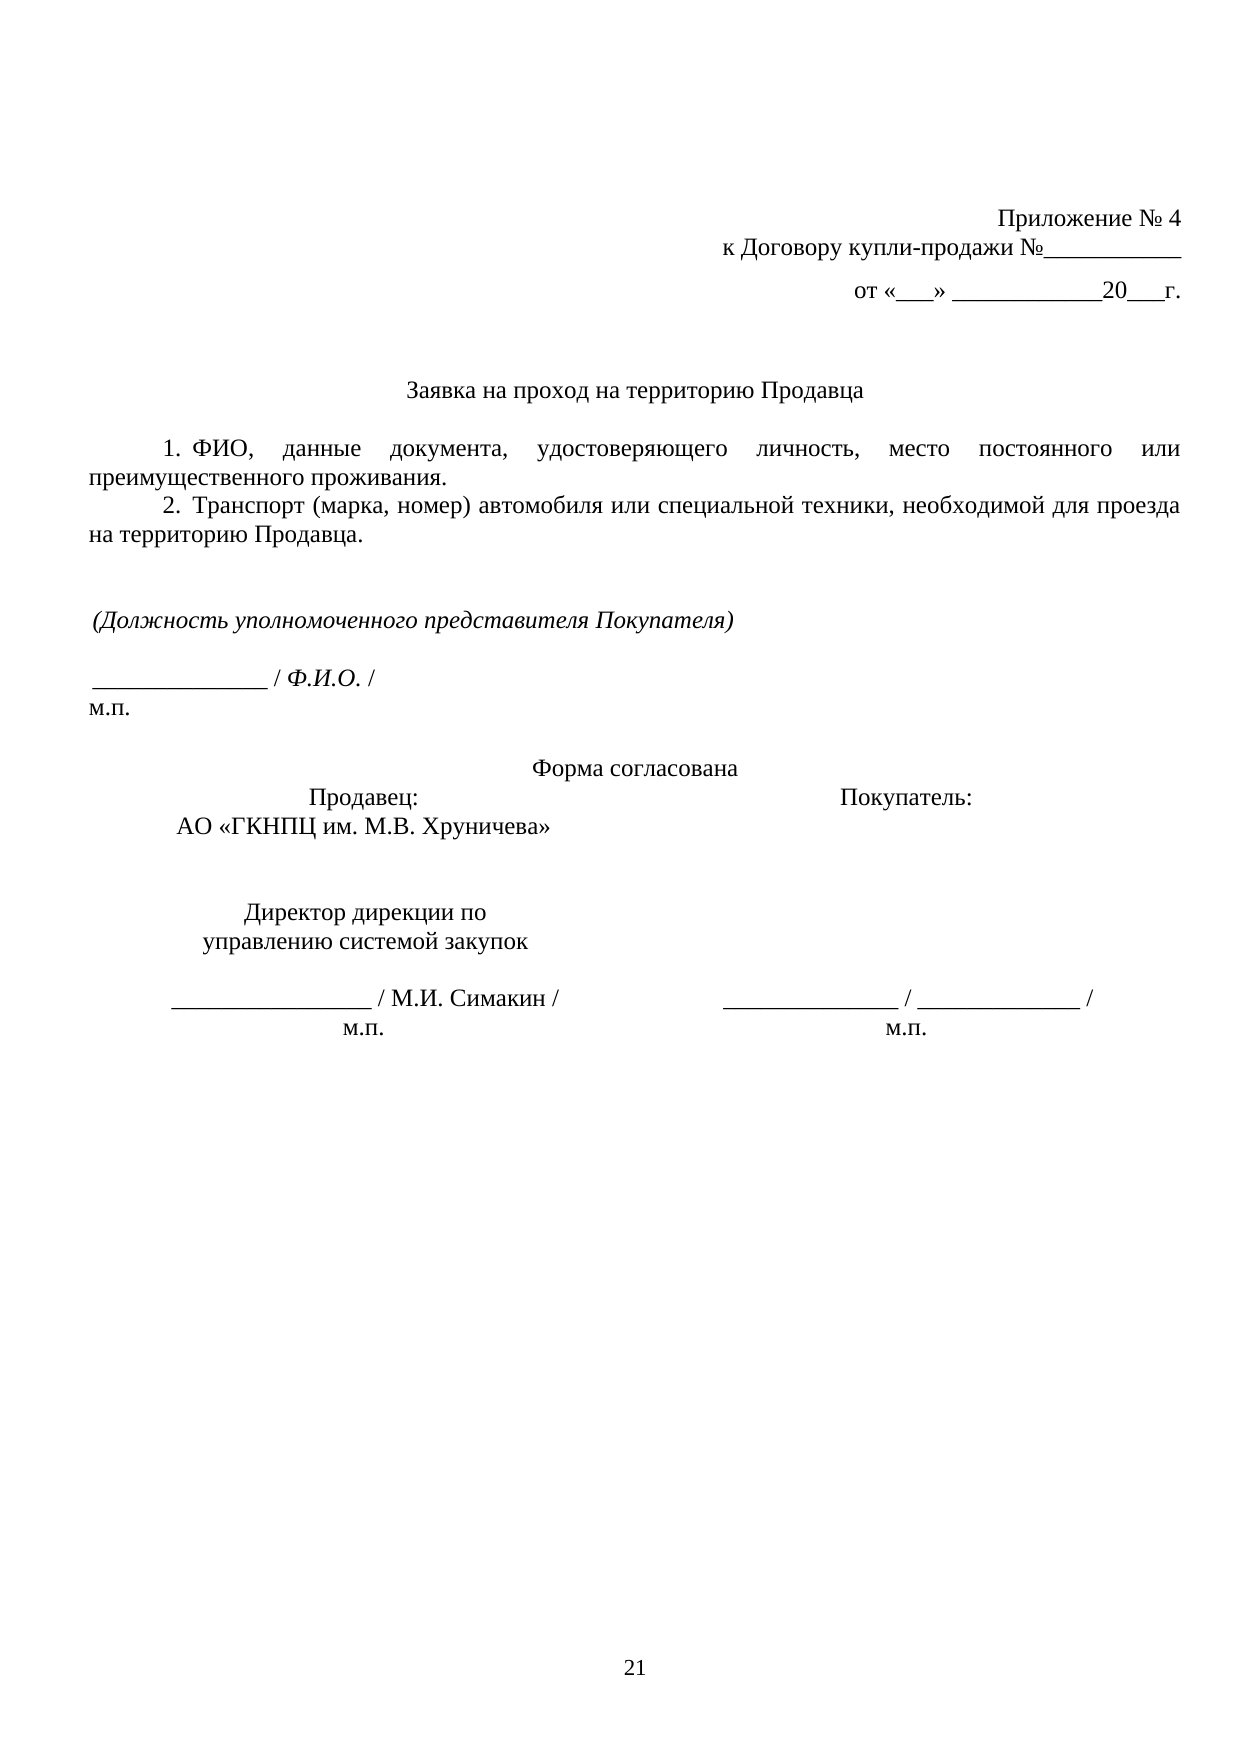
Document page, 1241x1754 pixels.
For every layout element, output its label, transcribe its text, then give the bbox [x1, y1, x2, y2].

text Заявка на проход на территорию Продавца [89, 375, 1181, 404]
text Форма согласована [89, 753, 1181, 782]
text к Договору купли-продажи №___________ [89, 232, 1181, 260]
table_header Покупатель: [635, 782, 1178, 868]
text от «___» ____________20___г. [89, 275, 1181, 303]
text м.п. [89, 692, 1181, 720]
text Приложение № 4 [89, 203, 1181, 232]
text (Должность уполномоченного представителя Покупателя) [92, 605, 1181, 634]
list ФИО, данные документа, удостоверяющего личность, место постоянного или преимущественного проживания. [89, 433, 1181, 490]
text ______________ / Ф.И.О. / [92, 663, 1181, 692]
table_cell ______________ / _____________ / м.п. [635, 868, 1178, 1069]
table_header Продавец: АО «ГКНПЦ им. М.В. Хруничева» [92, 782, 635, 868]
table_cell Директор дирекции по управлению системой закупок ________________ / М.И. Симакин / м.п. [92, 868, 635, 1069]
list Транспорт (марка, номер) автомобиля или специальной техники, необходимой для проезда на территорию Продавца. [89, 490, 1181, 548]
